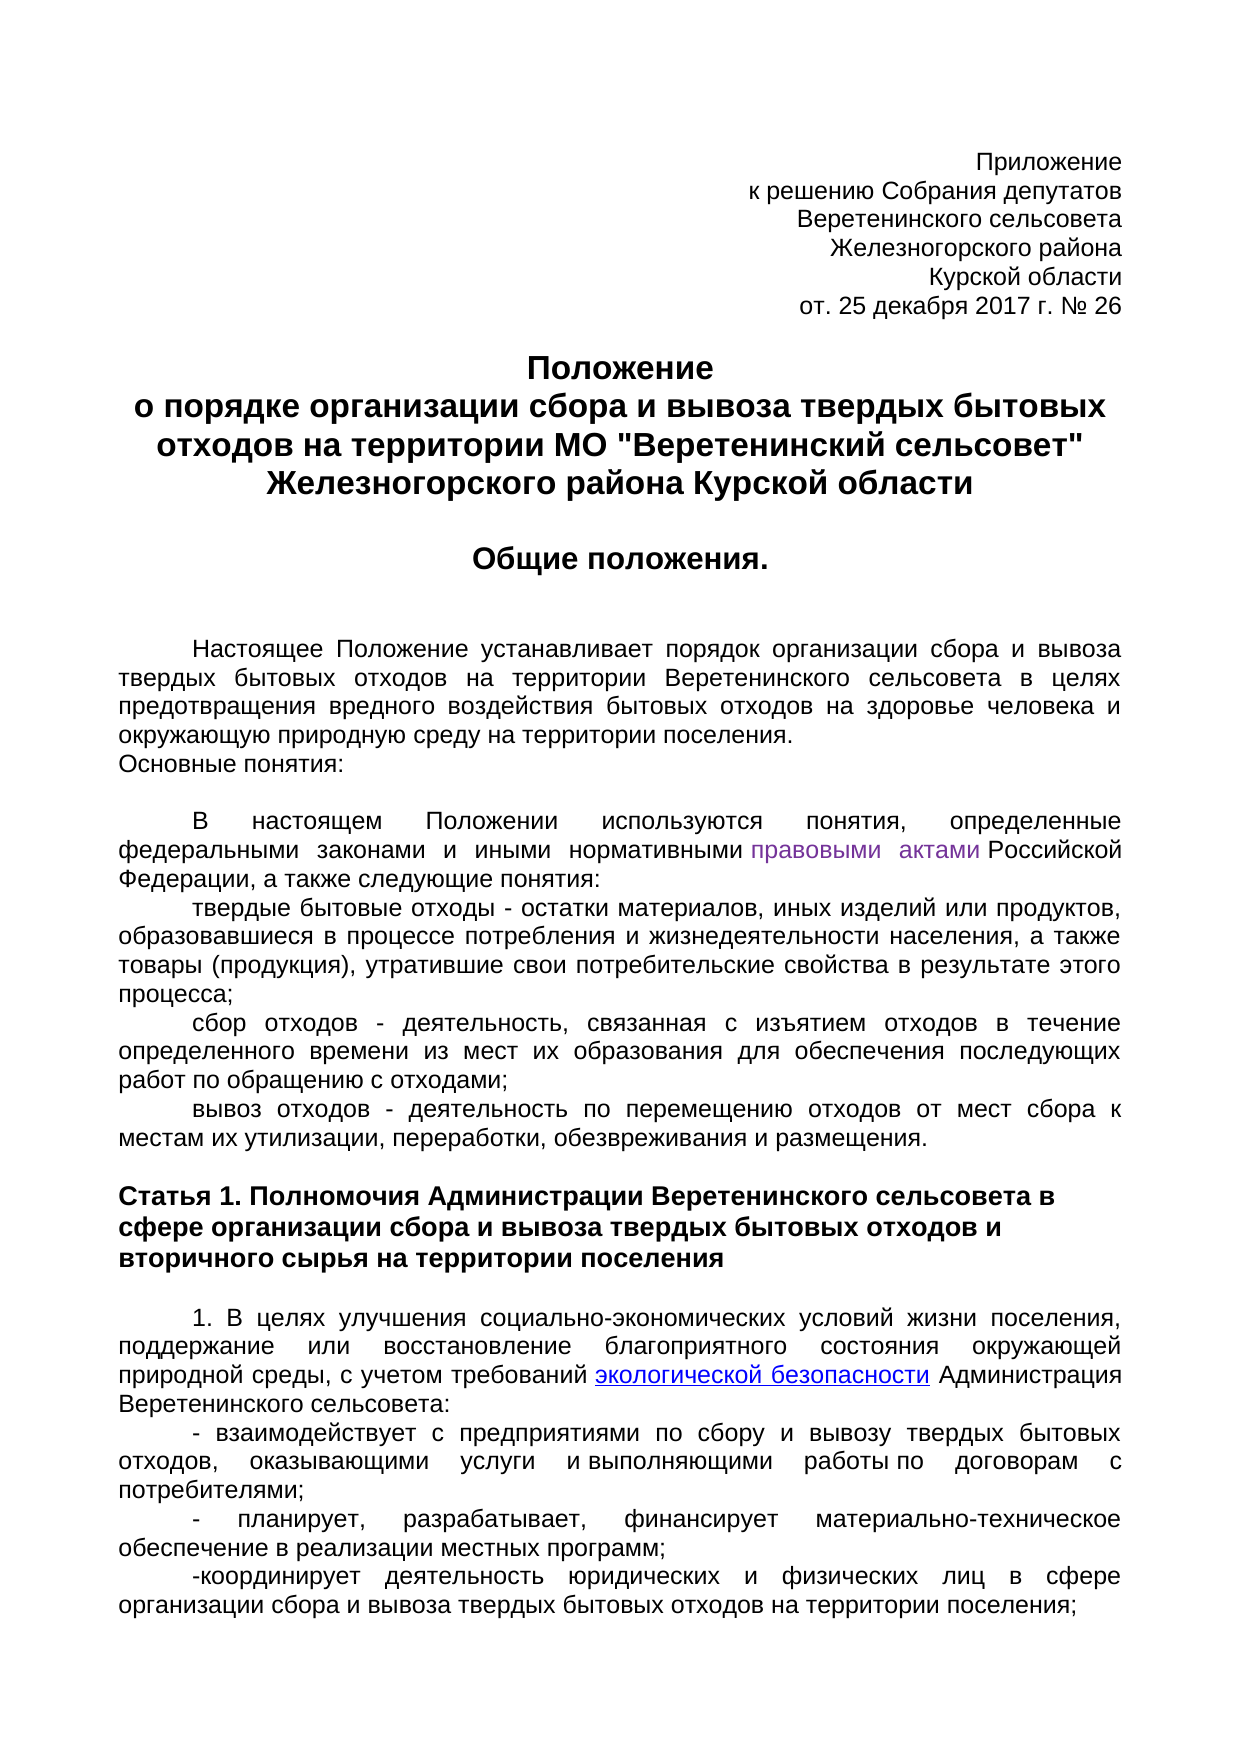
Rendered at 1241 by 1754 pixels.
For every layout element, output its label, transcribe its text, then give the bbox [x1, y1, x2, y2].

text сбор отходов - деятельность, связанная с изъятием отходов в течение определенного времени из мест их образования для обеспечения последующих работ по обращению с отходами; [118, 1007, 1122, 1094]
text Общие положения. [118, 540, 1122, 576]
text к решению Собрания депутатов [118, 176, 1122, 204]
text В настоящем Положении используются понятия, определенные федеральными законами и иными нормативными правовыми актами Российской Федерации, а также следующие понятия: [118, 806, 1122, 892]
text твердые бытовые отходы - остатки материалов, иных изделий или продуктов, образовавшиеся в процессе потребления и жизнедеятельности населения, а также товары (продукция), утратившие свои потребительские свойства в результате этого процесса; [118, 892, 1122, 1007]
text -координирует деятельность юридических и физических лиц в сфере организации сбора и вывоза твердых бытовых отходов на территории поселения; [118, 1561, 1122, 1619]
text 1. В целях улучшения социально-экономических условий жизни поселения, поддержание или восстановление благоприятного состояния окружающей природной среды, с учетом требований экологической безопасности Администрация Веретенинского сельсовета: [118, 1302, 1122, 1417]
text Веретенинского сельсовета [118, 204, 1122, 233]
text вывоз отходов - деятельность по перемещению отходов от мест сбора к местам их утилизации, переработки, обезвреживания и размещения. [118, 1094, 1122, 1151]
text от. 25 декабря 2017 г. № 26 [118, 291, 1122, 319]
text Настоящее Положение устанавливает порядок организации сбора и вывоза твердых бытовых отходов на территории Веретенинского сельсовета в целях предотвращения вредного воздействия бытовых отходов на здоровье человека и окружающую природную среду на территории поселения. [118, 634, 1122, 749]
text о порядке организации сбора и вывоза твердых бытовых отходов на территории МО "Веретенинский сельсовет" Железногорского района Курской области [118, 387, 1122, 502]
text Статья 1. Полномочия Администрации Веретенинского сельсовета в сфере организации сбора и вывоза твердых бытовых отходов и вторичного сырья на территории поселения [118, 1180, 1122, 1274]
text Основные понятия: [118, 749, 1122, 777]
text - взаимодействует с предприятиями по сбору и вывозу твердых бытовых отходов, оказывающими услуги и выполняющими работы по договорам с потребителями; [118, 1417, 1122, 1504]
text Железногорского района [118, 233, 1122, 262]
text - планирует, разрабатывает, финансирует материально-техническое обеспечение в реализации местных программ; [118, 1504, 1122, 1561]
text Приложение [118, 147, 1122, 176]
text Курской области [118, 262, 1122, 291]
text Положение [118, 348, 1122, 387]
